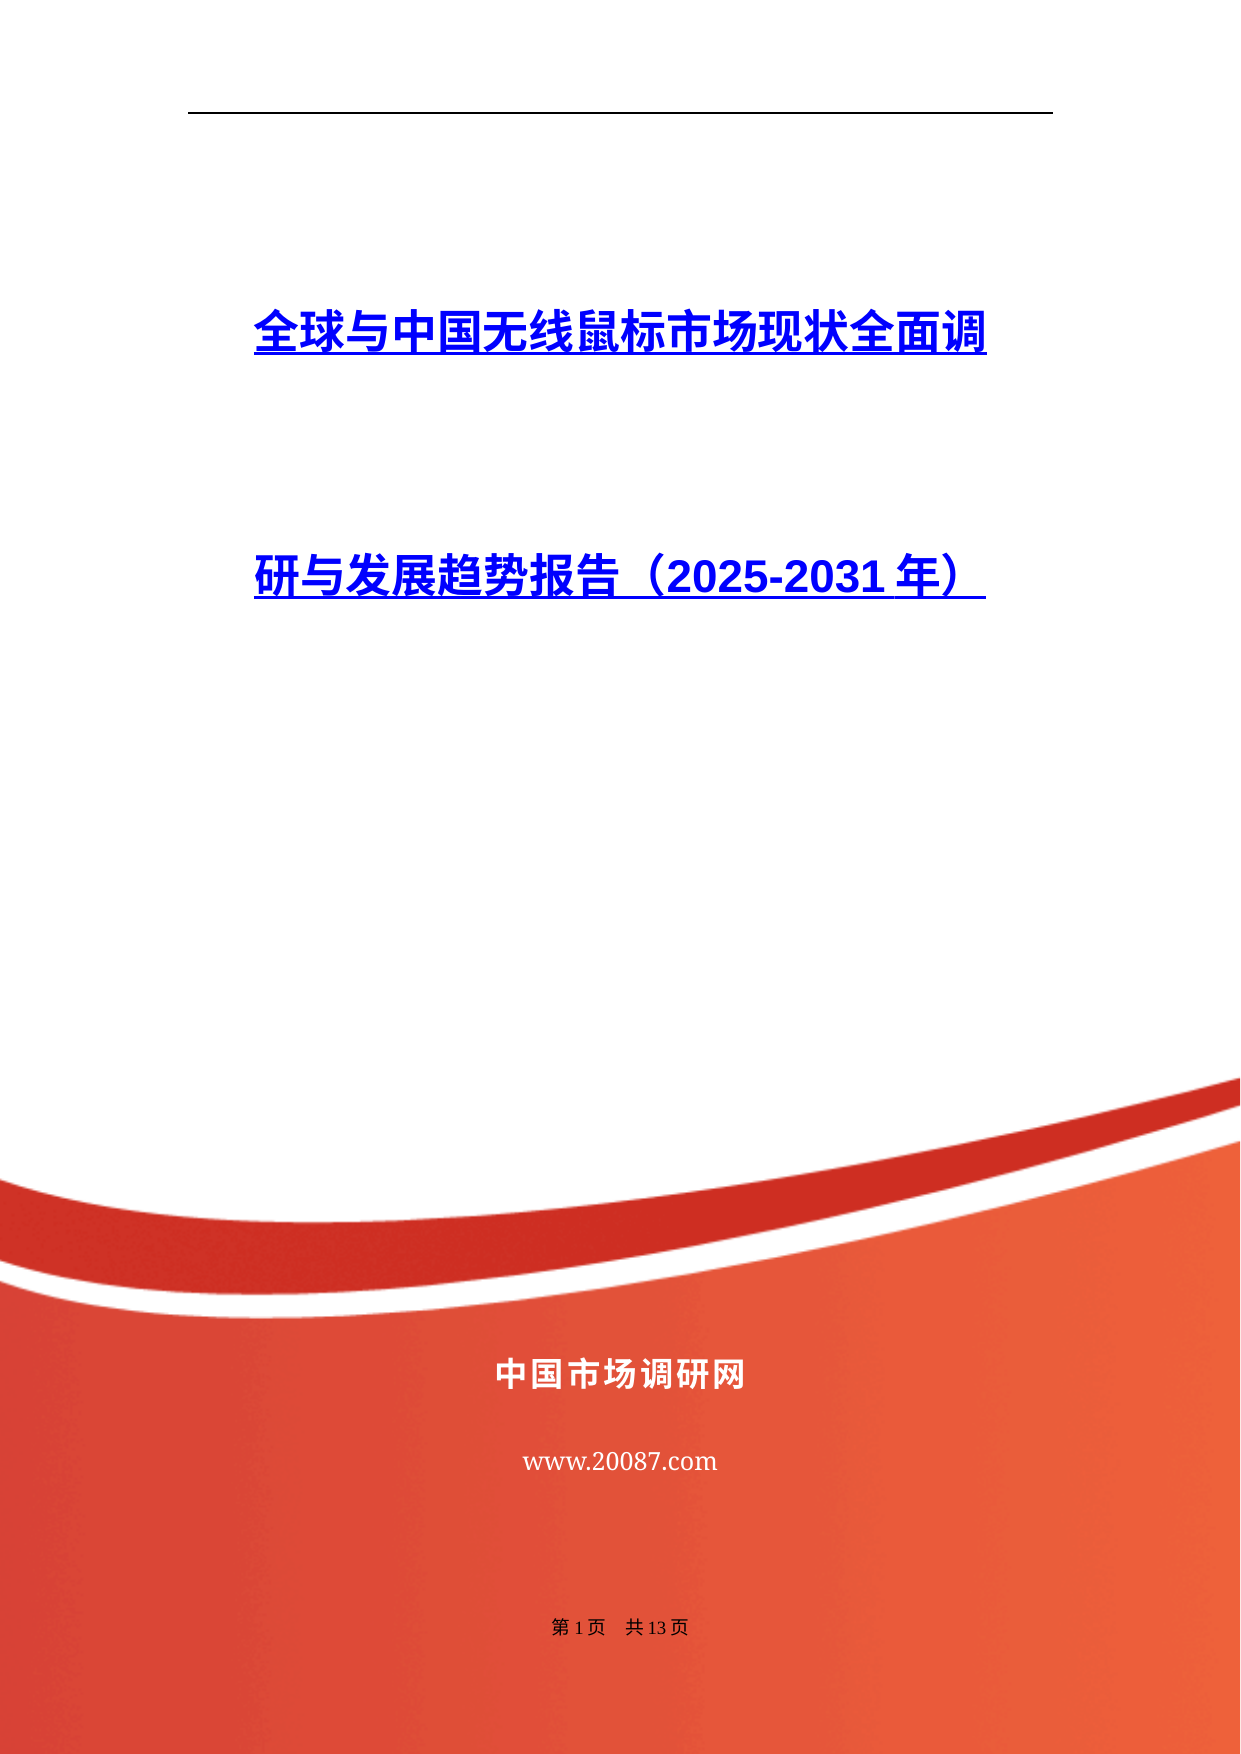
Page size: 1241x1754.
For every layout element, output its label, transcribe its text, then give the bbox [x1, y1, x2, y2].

text www.20087.com [187, 1428, 1053, 1493]
subtitle 中国市场调研网 [187, 1339, 1053, 1404]
picture [0, 1006, 1241, 1754]
table_header 全球与中国无线鼠标市场现状全面调研与发展趋势报告（2025-2031年） [188, 207, 1053, 773]
